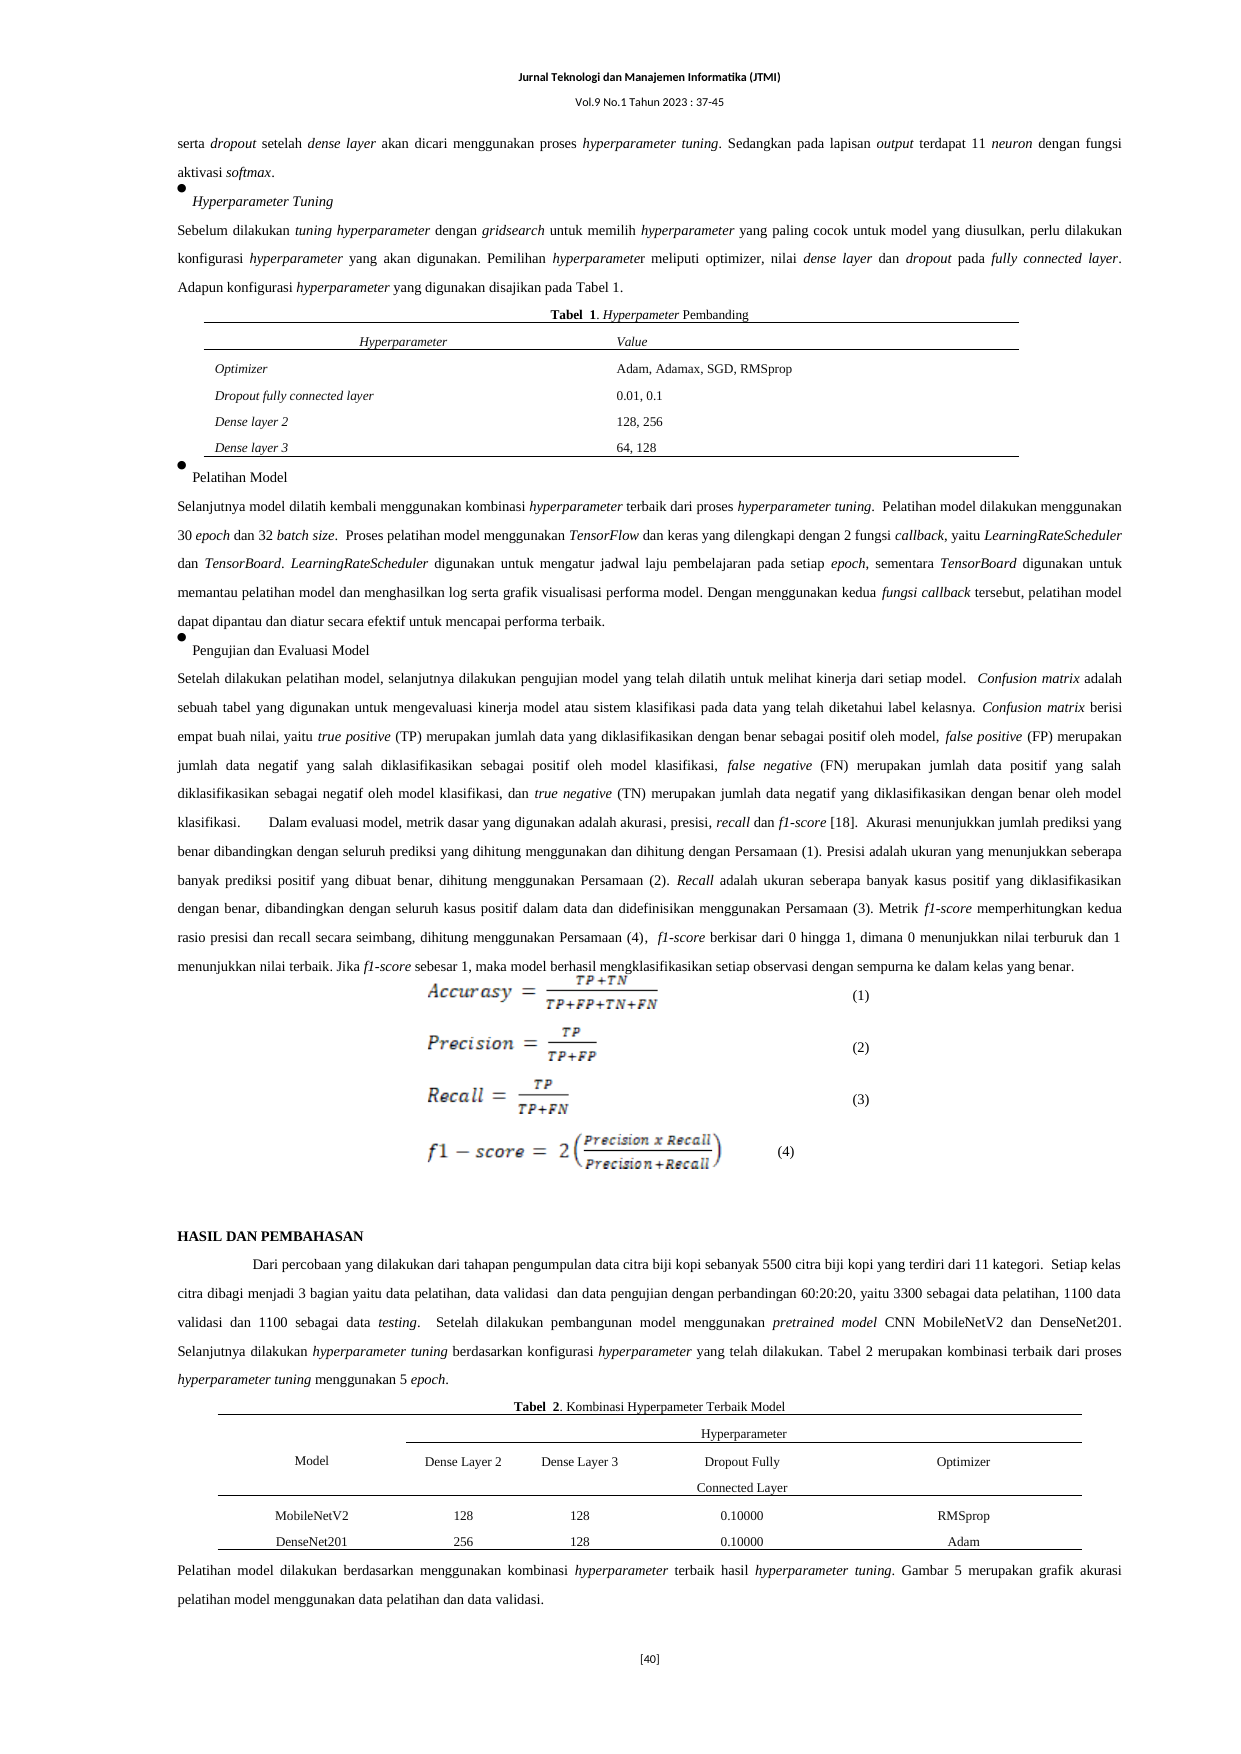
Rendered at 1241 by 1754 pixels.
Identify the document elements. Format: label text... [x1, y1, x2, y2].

picture [427, 1026, 597, 1061]
text Dari percobaan yang dilakukan dari tahapan pengumpulan data citra biji kopi sebanyak 5500 citra biji kopi yang terdiri dari 11 kategori. Setiap kelas citra dibagi menjadi 3 bagian yaitu data pelatihan, data validasi dan data pengujian dengan perbandingan 60:20:20, yaitu 3300 sebagai data pelatihan, 1100 data validasi dan 1100 sebagai data testing. Setelah dilakukan pembangunan model menggunakan pretrained model CNN MobileNetV2 dan DenseNet201. Selanjutnya dilakukan hyperparameter tuning berdasarkan konfigurasi hyperparameter yang telah dilakukan. Tabel 2 merupakan kombinasi terbaik dari proses hyperparameter tuning menggunakan 5 epoch. [177, 1244, 1122, 1388]
table_cell 256 [406, 1523, 521, 1549]
table_cell Adam, Adamax, SGD, RMSprop [605, 350, 1019, 377]
list Pelatihan Model [177, 457, 1122, 486]
table_header Model [218, 1415, 406, 1495]
table_header Hyperparameter [406, 1415, 1082, 1442]
table_cell 0.01, 0.1 [605, 377, 1019, 403]
text Setelah dilakukan pelatihan model, selanjutnya dilakukan pengujian model yang telah dilatih untuk melihat kinerja dari setiap model. Confusion matrix adalah sebuah tabel yang digunakan untuk mengevaluasi kinerja model atau sistem klasifikasi pada data yang telah diketahui label kelasnya. Confusion matrix berisi empat buah nilai, yaitu true positive (TP) merupakan jumlah data yang diklasifikasikan dengan benar sebagai positif oleh model, false positive (FP) merupakan jumlah data negatif yang salah diklasifikasikan sebagai positif oleh model klasifikasi, false negative (FN) merupakan jumlah data positif yang salah diklasifikasikan sebagai negatif oleh model klasifikasi, dan true negative (TN) merupakan jumlah data negatif yang diklasifikasikan dengan benar oleh model klasifikasi. Dalam evaluasi model, metrik dasar yang digunakan adalah akurasi, presisi, recall dan f1-score [18]. Akurasi menunjukkan jumlah prediksi yang benar dibandingkan dengan seluruh prediksi yang dihitung menggunakan dan dihitung dengan Persamaan (1). Presisi adalah ukuran yang menunjukkan seberapa banyak prediksi positif yang dibuat benar, dihitung menggunakan Persamaan (2). Recall adalah ukuran seberapa banyak kasus positif yang diklasifikasikan dengan benar, dibandingkan dengan seluruh kasus positif dalam data dan didefinisikan menggunakan Persamaan (3). Metrik f1-score memperhitungkan kedua rasio presisi dan recall secara seimbang, dihitung menggunakan Persamaan (4), f1-score berkisar dari 0 hingga 1, dimana 0 menunjukkan nilai terburuk dan 1 menunjukkan nilai terbaik. Jika f1-score sebesar 1, maka model berhasil mengklasifikasikan setiap observasi dengan sempurna ke dalam kelas yang benar. [177, 658, 1122, 974]
picture [427, 974, 658, 1009]
table_cell 128 [521, 1523, 639, 1549]
text Sebelum dilakukan tuning hyperparameter dengan gridsearch untuk memilih hyperparameter yang paling cocok untuk model yang diusulkan, perlu dilakukan konfigurasi hyperparameter yang akan digunakan. Pemilihan hyperparameter meliputi optimizer, nilai dense layer dan dropout pada fully connected layer. Adapun konfigurasi hyperparameter yang digunakan disajikan pada Tabel 1. [177, 209, 1122, 296]
table_cell 128 [406, 1496, 521, 1523]
text (2) [428, 1027, 1122, 1066]
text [177, 123, 1122, 181]
table_cell Dense Layer 2 [406, 1443, 521, 1495]
table_cell Dropout fully connected layer [204, 377, 605, 403]
table_cell 64, 128 [605, 430, 1019, 456]
text Tabel 1. Hyperpameter Pembanding [177, 296, 1122, 322]
table_cell DenseNet201 [218, 1523, 406, 1549]
table_cell Adam [845, 1523, 1082, 1549]
table_cell Dense layer 3 [204, 430, 605, 456]
table_cell MobileNetV2 [218, 1496, 406, 1523]
table_cell Dropout Fully Connected Layer [639, 1443, 845, 1495]
table_cell 0.10000 [639, 1523, 845, 1549]
text Selanjutnya model dilatih kembali menggunakan kombinasi hyperparameter terbaik dari proses hyperparameter tuning. Pelatihan model dilakukan menggunakan 30 epoch dan 32 batch size. Proses pelatihan model menggunakan TensorFlow dan keras yang dilengkapi dengan 2 fungsi callback, yaitu LearningRateScheduler dan TensorBoard. LearningRateScheduler digunakan untuk mengatur jadwal laju pembelajaran pada setiap epoch, sementara TensorBoard digunakan untuk memantau pelatihan model dan menghasilkan log serta grafik visualisasi performa model. Dengan menggunakan kedua fungsi callback tersebut, pelatihan model dapat dipantau dan diatur secara efektif untuk mencapai performa terbaik. [177, 486, 1122, 629]
text (3) [428, 1079, 1122, 1119]
table_cell Dense layer 2 [204, 403, 605, 429]
table_cell Optimizer [204, 350, 605, 377]
text Tabel 2. Kombinasi Hyperpameter Terbaik Model [177, 1388, 1122, 1414]
picture [427, 1078, 569, 1114]
picture [427, 1131, 722, 1169]
table_cell Dense Layer 3 [521, 1443, 639, 1495]
table_cell 0.10000 [639, 1496, 845, 1523]
table_header Hyperparameter [204, 323, 605, 349]
table_header Value [605, 323, 1019, 349]
text HASIL DAN PEMBAHASAN [177, 1215, 1122, 1244]
list Pengujian dan Evaluasi Model [177, 629, 1122, 658]
table_cell 128, 256 [605, 403, 1019, 429]
text Pelatihan model dilakukan berdasarkan menggunakan kombinasi hyperparameter terbaik hasil hyperparameter tuning. Gambar 5 merupakan grafik akurasi pelatihan model menggunakan data pelatihan dan data validasi. [177, 1550, 1122, 1608]
table_cell RMSprop [845, 1496, 1082, 1523]
table_cell 128 [521, 1496, 639, 1523]
table_cell Optimizer [845, 1443, 1082, 1495]
list Hyperparameter Tuning [177, 181, 1122, 209]
